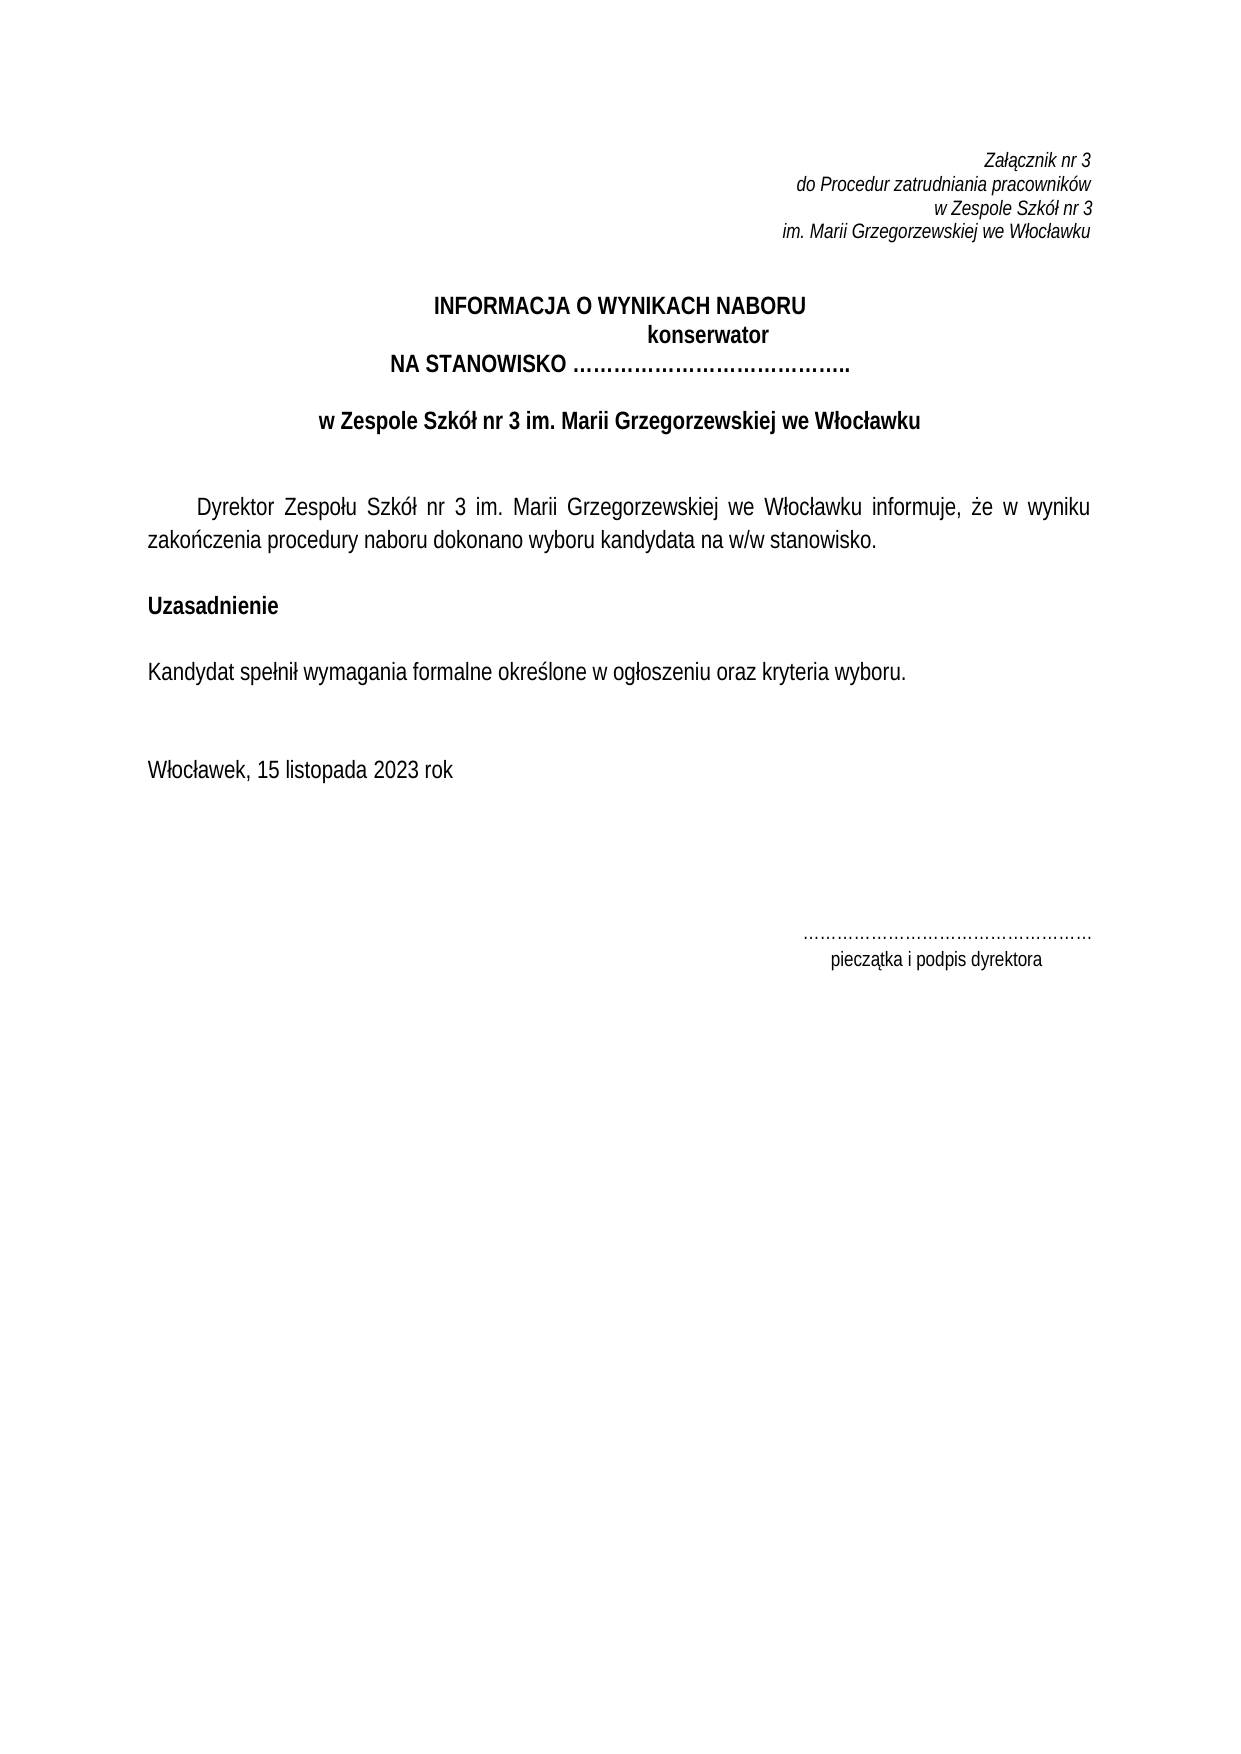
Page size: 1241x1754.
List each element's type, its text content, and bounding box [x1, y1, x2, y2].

text NA STANOWISKO ………………………………….. [148, 349, 1093, 377]
text Dyrektor Zespołu Szkół nr 3 im. Marii Grzegorzewskiej we Włocławku informuje, że w wyniku zakończenia procedury naboru dokonano wyboru kandydata na w/w stanowisko. [148, 492, 1093, 553]
text w Zespole Szkół nr 3 [148, 196, 1093, 219]
text INFORMACJA O WYNIKACH NABORU [148, 291, 1093, 320]
text konserwator [148, 320, 1093, 349]
text Włocławek, 15 listopada 2023 rok [148, 755, 1093, 784]
text do Procedur zatrudniania pracowników [148, 172, 1093, 196]
text im. Marii Grzegorzewskiej we Włocławku [148, 219, 1093, 243]
text pieczątka i podpis dyrektora [148, 947, 1093, 971]
text …………………………………………… [148, 920, 1093, 944]
text Kandydat spełnił wymagania formalne określone w ogłoszeniu oraz kryteria wyboru. [148, 656, 1093, 685]
text Uzasadnienie [148, 591, 1093, 619]
text w Zespole Szkół nr 3 im. Marii Grzegorzewskiej we Włocławku [148, 406, 1093, 434]
text Załącznik nr 3 [148, 148, 1093, 172]
